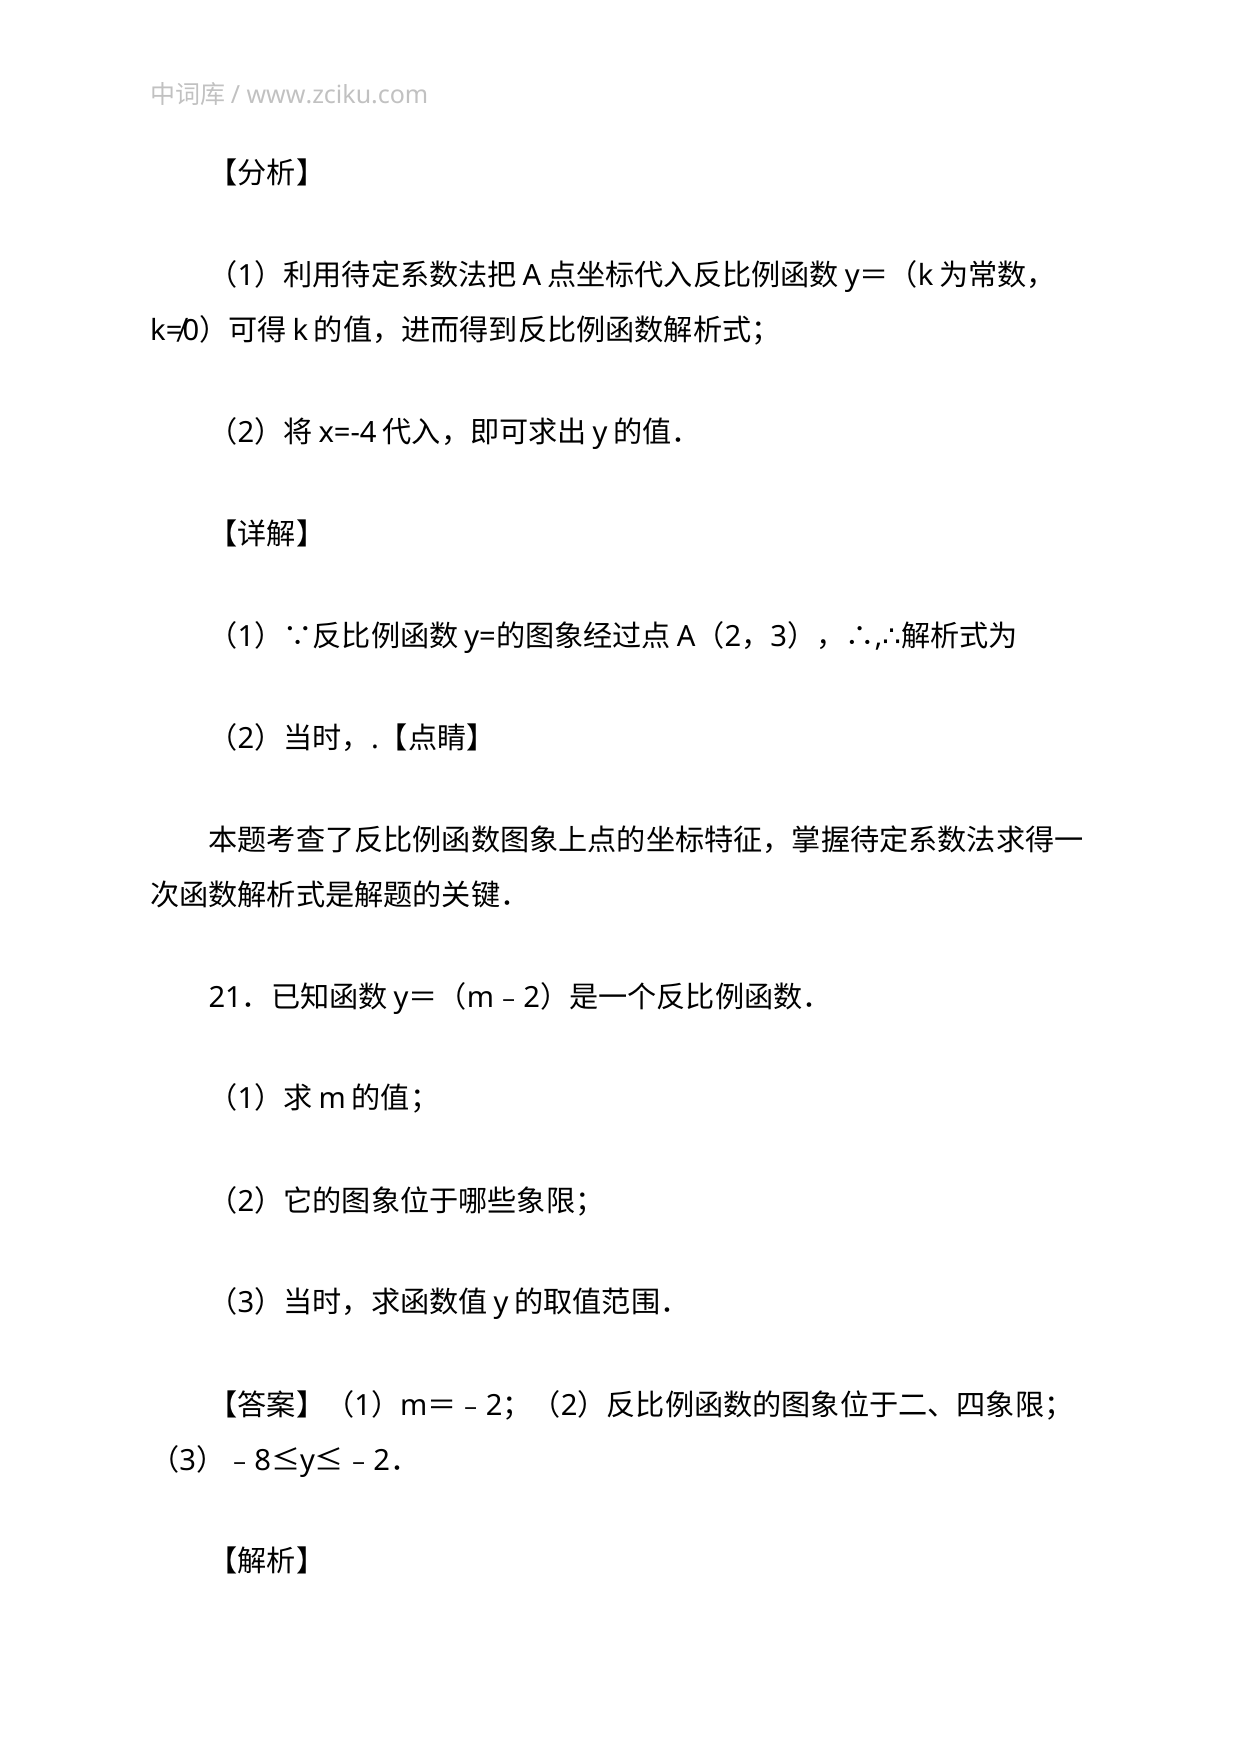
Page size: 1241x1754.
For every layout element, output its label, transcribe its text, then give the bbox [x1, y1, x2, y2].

text 【解析】 [150, 1538, 1090, 1580]
text （2）将x=-4代入，即可求出y的值． [150, 409, 1090, 451]
text 21．已知函数y＝（m﹣2）是一个反比例函数． [150, 973, 1090, 1016]
text 【答案】（1）m＝﹣2；（2）反比例函数的图象位于二、四象限；（3）﹣8≤y≤﹣2． [150, 1381, 1090, 1478]
text （3）当时，求函数值y的取值范围． [150, 1279, 1090, 1321]
text 【分析】 [150, 150, 1090, 192]
text 本题考查了反比例函数图象上点的坐标特征，掌握待定系数法求得一次函数解析式是解题的关键． [150, 816, 1090, 914]
text （1）利用待定系数法把A点坐标代入反比例函数y＝（k为常数，k≠0）可得k的值，进而得到反比例函数解析式； [150, 252, 1090, 349]
text （1）∵反比例函数y=的图象经过点A（2，3），∴,∴解析式为 [150, 612, 1090, 655]
text （2）当时，.【点睛】 [150, 714, 1090, 757]
text （2）它的图象位于哪些象限； [150, 1177, 1090, 1219]
text （1）求m的值； [150, 1075, 1090, 1117]
text 【详解】 [150, 511, 1090, 553]
